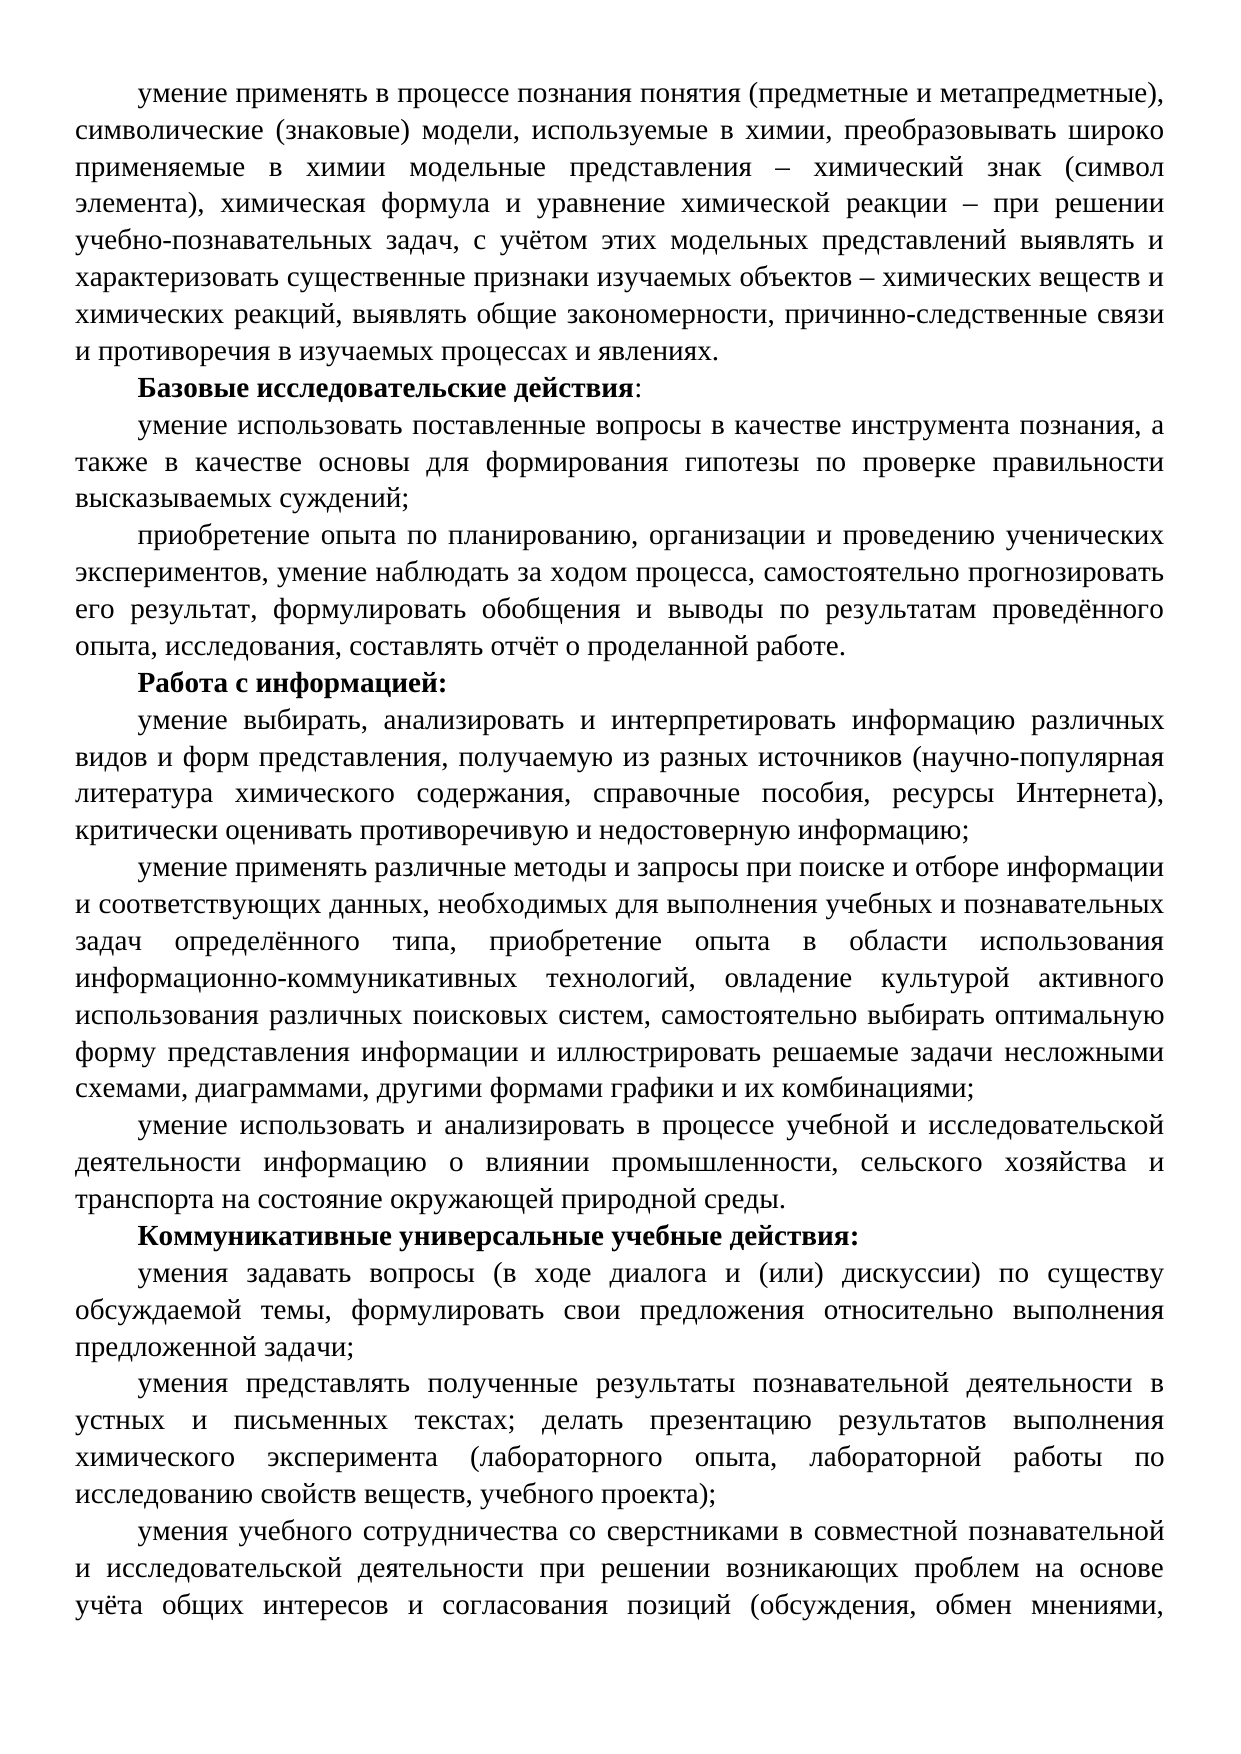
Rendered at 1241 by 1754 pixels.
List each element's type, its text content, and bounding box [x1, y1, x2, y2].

text Работа с информацией: [75, 665, 1165, 698]
text умения представлять полученные результаты познавательной деятельности в устных и письменных текстах; делать презентацию результатов выполнения химического эксперимента (лабораторного опыта, лабораторной работы по исследованию свойств веществ, учебного проекта); [75, 1366, 1165, 1510]
text умение применять в процессе познания понятия (предметные и метапредметные), символические (знаковые) модели, используемые в химии, преобразовывать широко применяемые в химии модельные представления – химический знак (символ элемента), химическая формула и уравнение химической реакции – при решении учебно-познавательных задач, с учётом этих модельных представлений выявлять и характеризовать существенные признаки изучаемых объектов – химических веществ и химических реакций, выявлять общие закономерности, причинно-следственные связи и противоречия в изучаемых процессах и явлениях. [75, 75, 1165, 367]
text умения задавать вопросы (в ходе диалога и (или) дискуссии) по существу обсуждаемой темы, формулировать свои предложения относительно выполнения предложенной задачи; [75, 1255, 1165, 1362]
text приобретение опыта по планированию, организации и проведению ученических экспериментов, умение наблюдать за ходом процесса, самостоятельно прогнозировать его результат, формулировать обобщения и выводы по результатам проведённого опыта, исследования, составлять отчёт о проделанной работе. [75, 517, 1165, 662]
text умение выбирать, анализировать и интерпретировать информацию различных видов и форм представления, получаемую из разных источников (научно-популярная литература химического содержания, справочные пособия, ресурсы Интернета), критически оценивать противоречивую и недостоверную информацию; [75, 702, 1165, 846]
text умение использовать поставленные вопросы в качестве инструмента познания, а также в качестве основы для формирования гипотезы по проверке правильности высказываемых суждений; [75, 407, 1165, 514]
text Базовые исследовательские действия: [75, 370, 1165, 403]
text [75, 1513, 1165, 1620]
text Коммуникативные универсальные учебные действия: [75, 1218, 1165, 1252]
text умение применять различные методы и запросы при поиске и отборе информации и соответствующих данных, необходимых для выполнения учебных и познавательных задач определённого типа, приобретение опыта в области использования информационно-коммуникативных технологий, овладение культурой активного использования различных поисковых систем, самостоятельно выбирать оптимальную форму представления информации и иллюстрировать решаемые задачи несложными схемами, диаграммами, другими формами графики и их комбинациями; [75, 849, 1165, 1104]
text умение использовать и анализировать в процессе учебной и исследовательской деятельности информацию о влиянии промышленности, сельского хозяйства и транспорта на состояние окружающей природной среды. [75, 1107, 1165, 1215]
